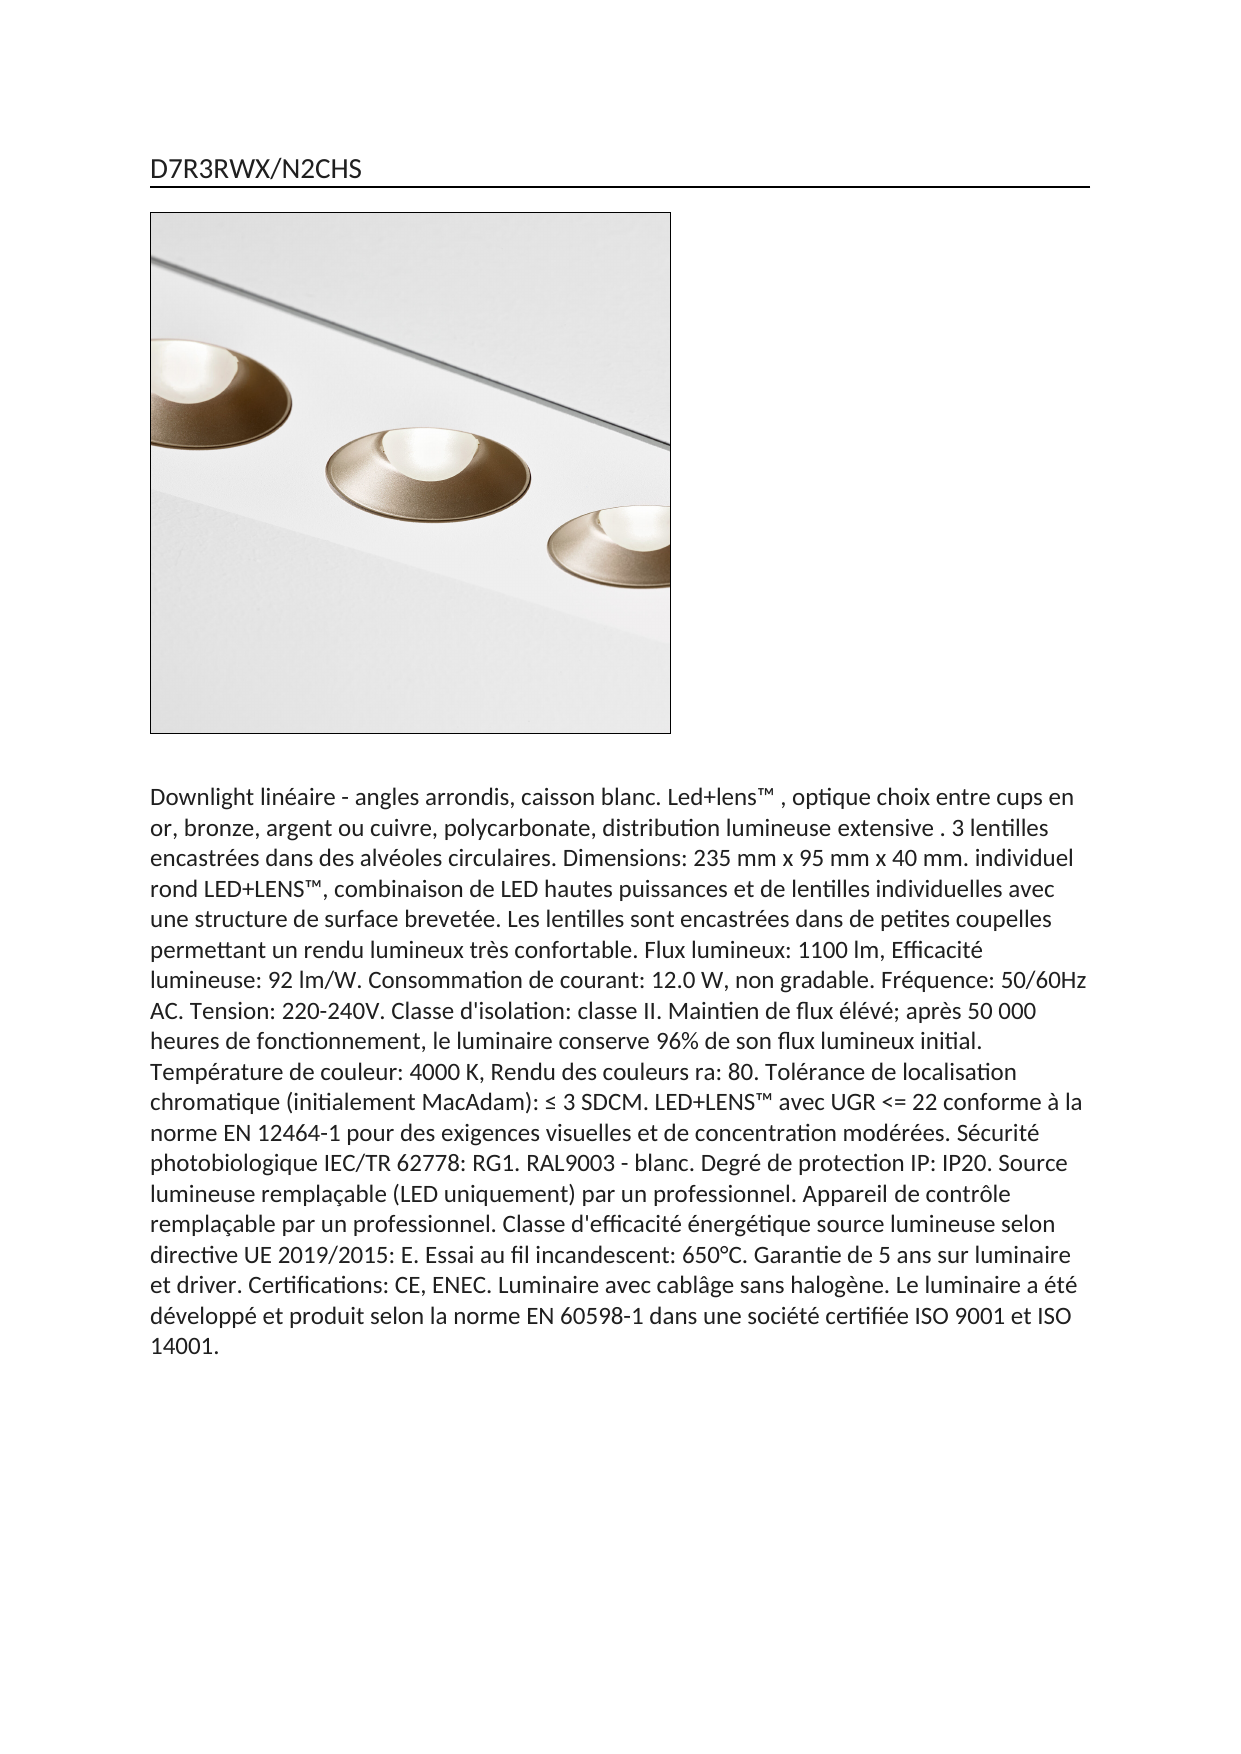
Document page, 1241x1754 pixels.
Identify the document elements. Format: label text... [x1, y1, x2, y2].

picture [151, 213, 670, 733]
text D7R3RWX/N2CHS [150, 150, 1090, 186]
text Downlight linéaire - angles arrondis, caisson blanc. Led+lens™ , optique choix entre cups en or, bronze, argent ou cuivre, polycarbonate, distribution lumineuse extensive . 3 lentilles encastrées dans des alvéoles circulaires. Dimensions: 235 mm x 95 mm x 40 mm. individuel rond LED+LENS™, combinaison de LED hautes puissances et de lentilles individuelles avec une structure de surface brevetée. Les lentilles sont encastrées dans de petites coupelles permettant un rendu lumineux très confortable. Flux lumineux: 1100 lm, Efficacité lumineuse: 92 lm/W. Consommation de courant: 12.0 W, non gradable. Fréquence: 50/60Hz AC. Tension: 220-240V. Classe d'isolation: classe II. Maintien de flux élévé; après 50 000 heures de fonctionnement, le luminaire conserve 96% de son flux lumineux initial. Température de couleur: 4000 K, Rendu des couleurs ra: 80. Tolérance de localisation chromatique (initialement MacAdam): ≤ 3 SDCM. LED+LENS™ avec UGR <= 22 conforme à la norme EN 12464-1 pour des exigences visuelles et de concentration modérées. Sécurité photobiologique IEC/TR 62778: RG1. RAL9003 - blanc. Degré de protection IP: IP20. Source lumineuse remplaçable (LED uniquement) par un professionnel. Appareil de contrôle remplaçable par un professionnel. Classe d'efficacité énergétique source lumineuse selon directive UE 2019/2015: E. Essai au fil incandescent: 650°C. Garantie de 5 ans sur luminaire et driver. Certifications: CE, ENEC. Luminaire avec cablâge sans halogène. Le luminaire a été développé et produit selon la norme EN 60598-1 dans une société certifiée ISO 9001 et ISO 14001. [150, 781, 1090, 1361]
